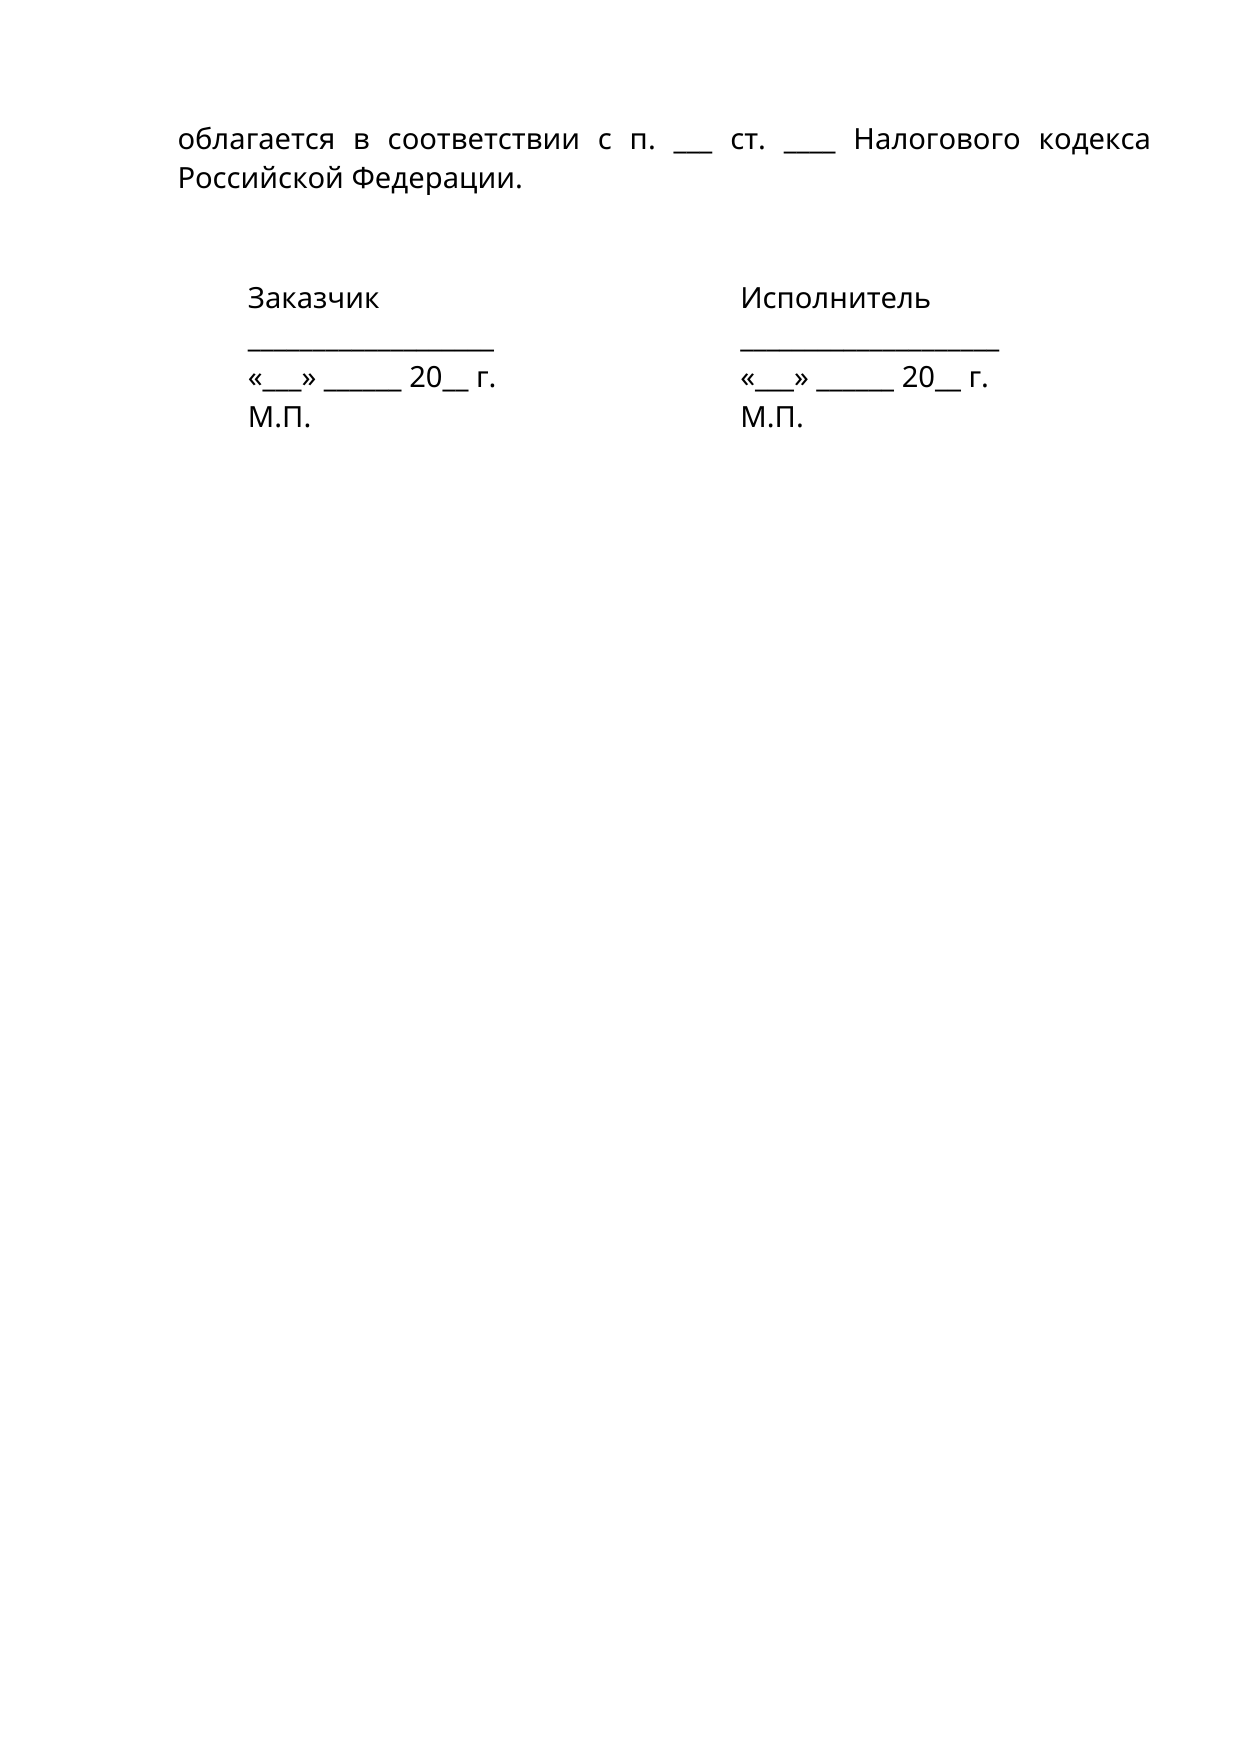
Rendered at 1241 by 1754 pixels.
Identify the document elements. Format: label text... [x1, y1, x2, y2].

table_header Заказчик ___________________ «___» ______ 20__ г. М.П. [177, 277, 670, 436]
table_header Исполнитель ____________________ «___» ______ 20__ г. М.П. [670, 277, 1163, 436]
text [177, 118, 1152, 197]
